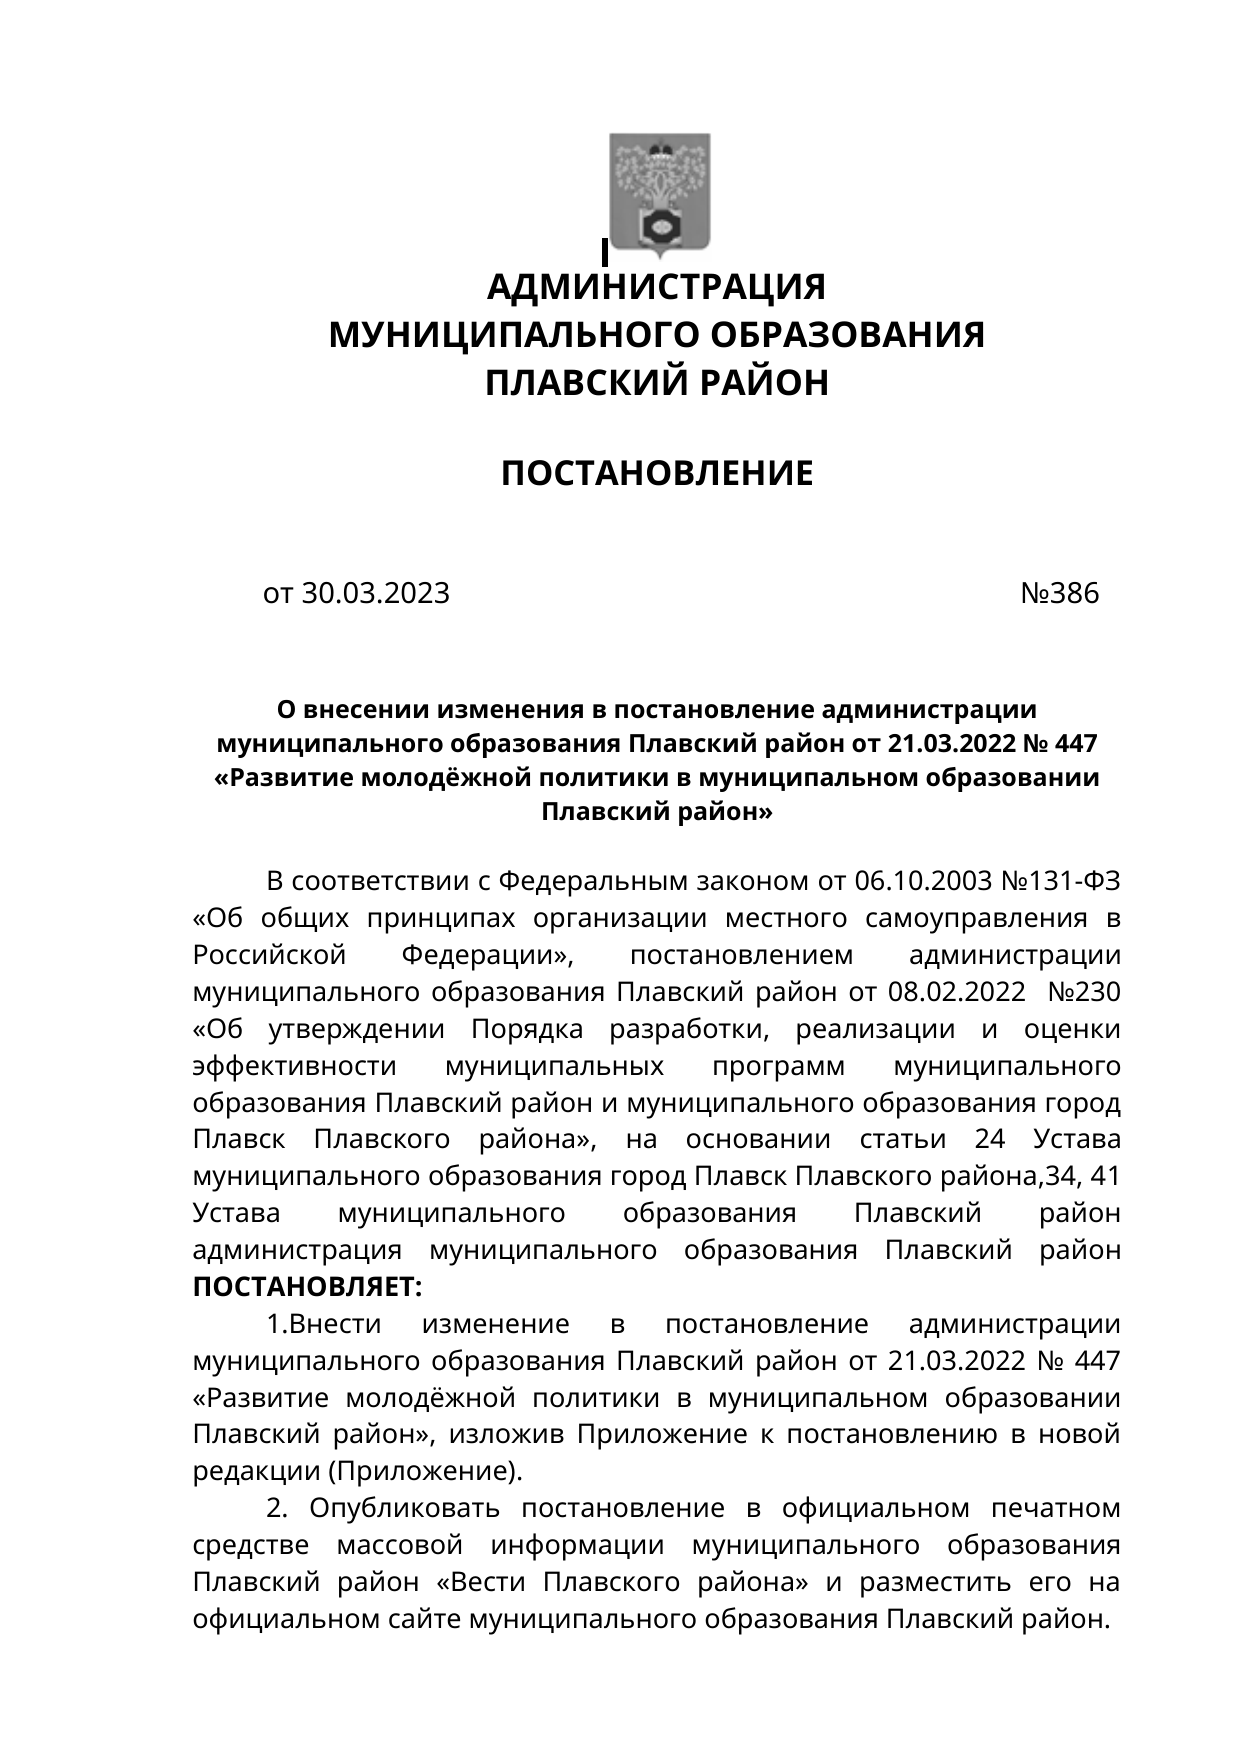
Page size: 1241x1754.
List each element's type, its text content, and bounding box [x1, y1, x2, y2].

text ПОСТАНОВЛЕНИЕ [192, 468, 1122, 489]
text 2. Опубликовать постановление в официальном печатном средстве массовой информации муниципального образования Плавский район «Вести Плавского района» и разместить его на официальном сайте муниципального образования Плавский район. [192, 1489, 1122, 1636]
picture [608, 132, 713, 262]
table_header №386 [860, 573, 1111, 612]
text О внесении изменения в постановление администрации муниципального образования Плавский район от 21.03.2022 № 447 «Развитие молодёжной политики в муниципальном образовании Плавский район» [192, 692, 1122, 828]
table_header от 30.03.2023 [251, 573, 860, 612]
text ПЛАВСКИЙ РАЙОН [192, 358, 1122, 406]
text В соответствии с Федеральным законом от 06.10.2003 №131-ФЗ «Об общих принципах организации местного самоуправления в Российской Федерации», постановлением администрации муниципального образования Плавский район от 08.02.2022 №230 «Об утверждении Порядка разработки, реализации и оценки эффективности муниципальных программ муниципального образования Плавский район и муниципального образования город Плавск Плавского района», на основании статьи 24 Устава муниципального образования город Плавск Плавского района,34, 41 Устава муниципального образования Плавский район администрация муниципального образования Плавский район ПОСТАНОВЛЯЕТ: [192, 862, 1122, 1304]
text АДМИНИСТРАЦИЯ [192, 261, 1122, 309]
text МУНИЦИПАЛЬНОГО ОБРАЗОВАНИЯ [192, 309, 1122, 358]
text 1.Внести изменение в постановление администрации муниципального образования Плавский район от 21.03.2022 № 447 «Развитие молодёжной политики в муниципальном образовании Плавский район», изложив Приложение к постановлению в новой редакции (Приложение). [192, 1304, 1122, 1489]
